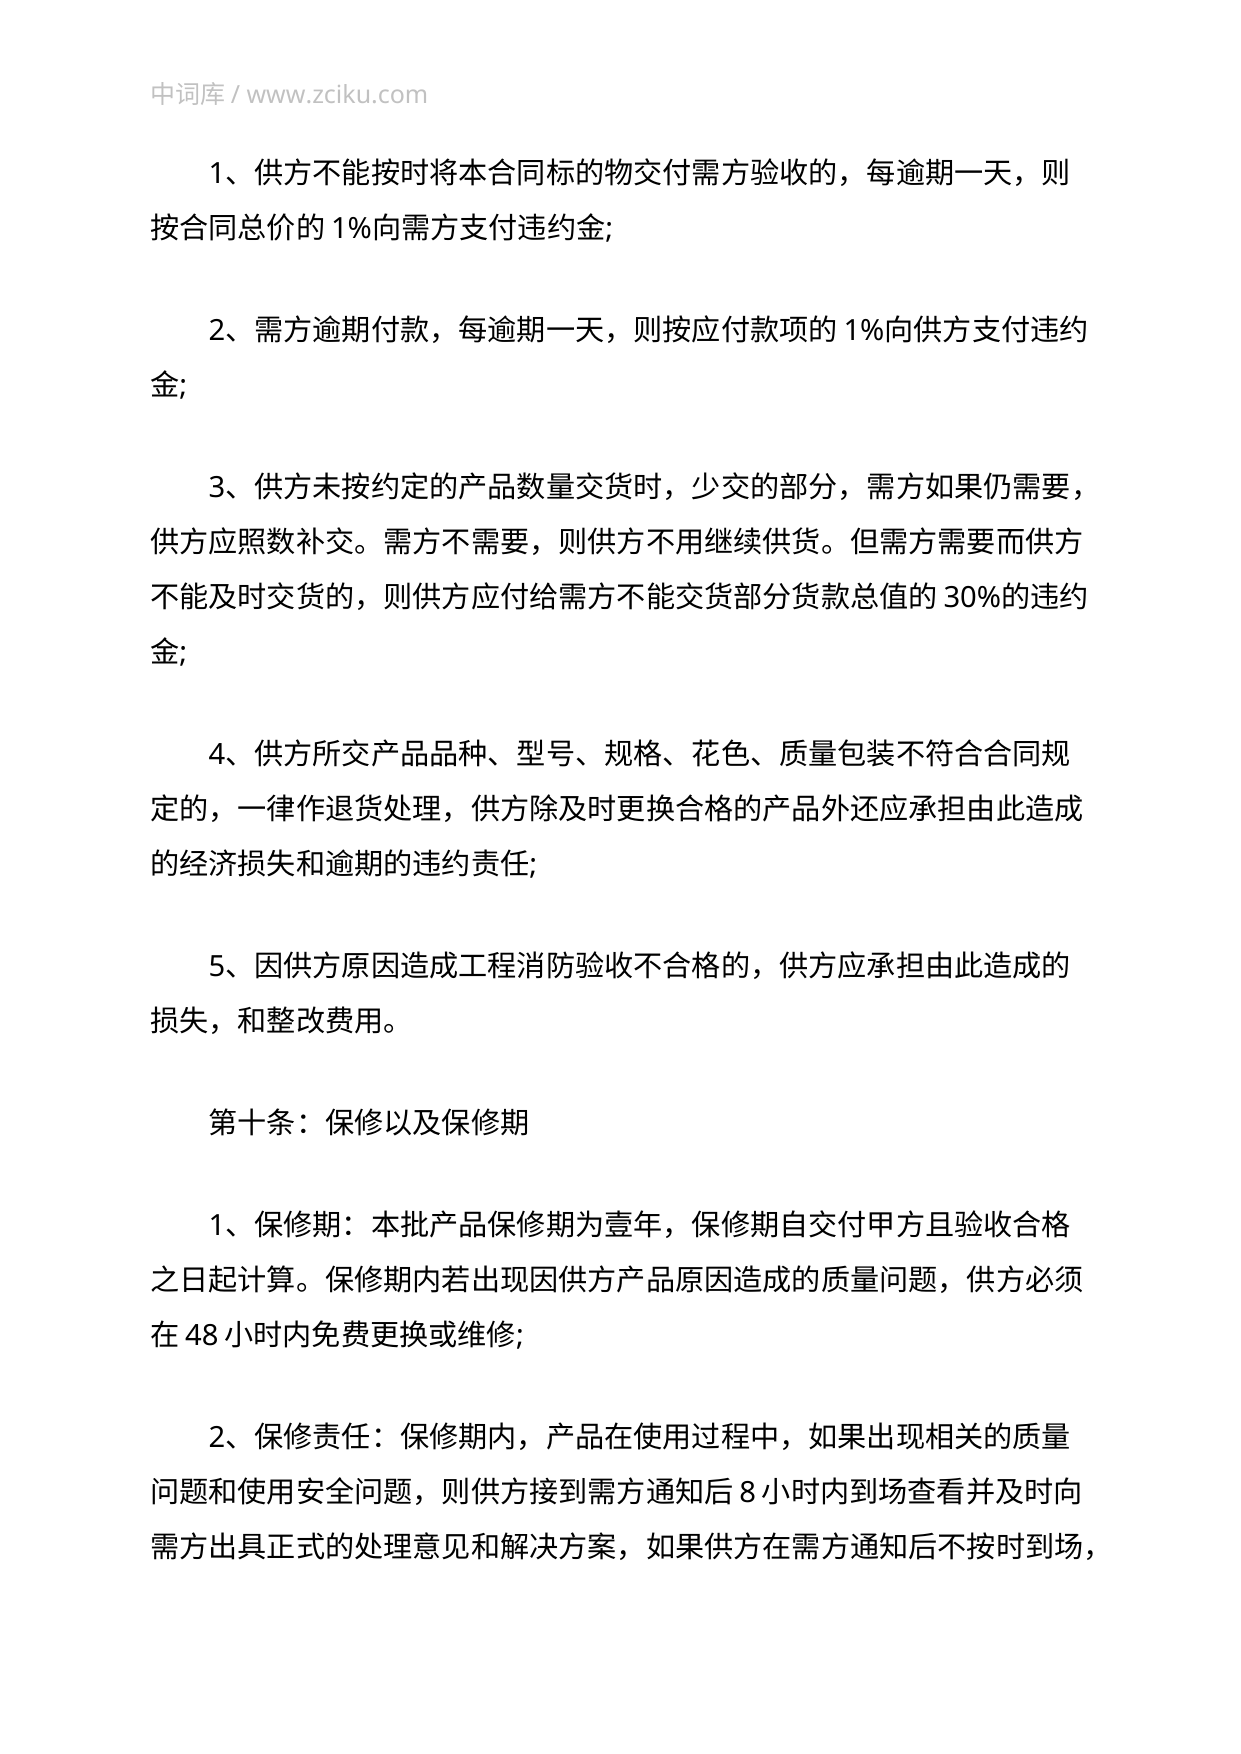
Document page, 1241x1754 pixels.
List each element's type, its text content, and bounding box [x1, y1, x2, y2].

text 4、供方所交产品品种、型号、规格、花色、质量包装不符合合同规定的，一律作退货处理，供方除及时更换合格的产品外还应承担由此造成的经济损失和逾期的违约责任; [150, 731, 1090, 883]
text 1、保修期：本批产品保修期为壹年，保修期自交付甲方且验收合格之日起计算。保修期内若出现因供方产品原因造成的质量问题，供方必须在48小时内免费更换或维修; [150, 1201, 1090, 1353]
text 5、因供方原因造成工程消防验收不合格的，供方应承担由此造成的损失，和整改费用。 [150, 943, 1090, 1040]
text 第十条：保修以及保修期 [150, 1099, 1090, 1142]
text 3、供方未按约定的产品数量交货时，少交的部分，需方如果仍需要，供方应照数补交。需方不需要，则供方不用继续供货。但需方需要而供方不能及时交货的，则供方应付给需方不能交货部分货款总值的30%的违约金; [150, 464, 1090, 671]
text 1、供方不能按时将本合同标的物交付需方验收的，每逾期一天，则按合同总价的1%向需方支付违约金; [150, 150, 1090, 247]
text 2、需方逾期付款，每逾期一天，则按应付款项的1%向供方支付违约金; [150, 307, 1090, 404]
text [150, 1413, 1090, 1565]
